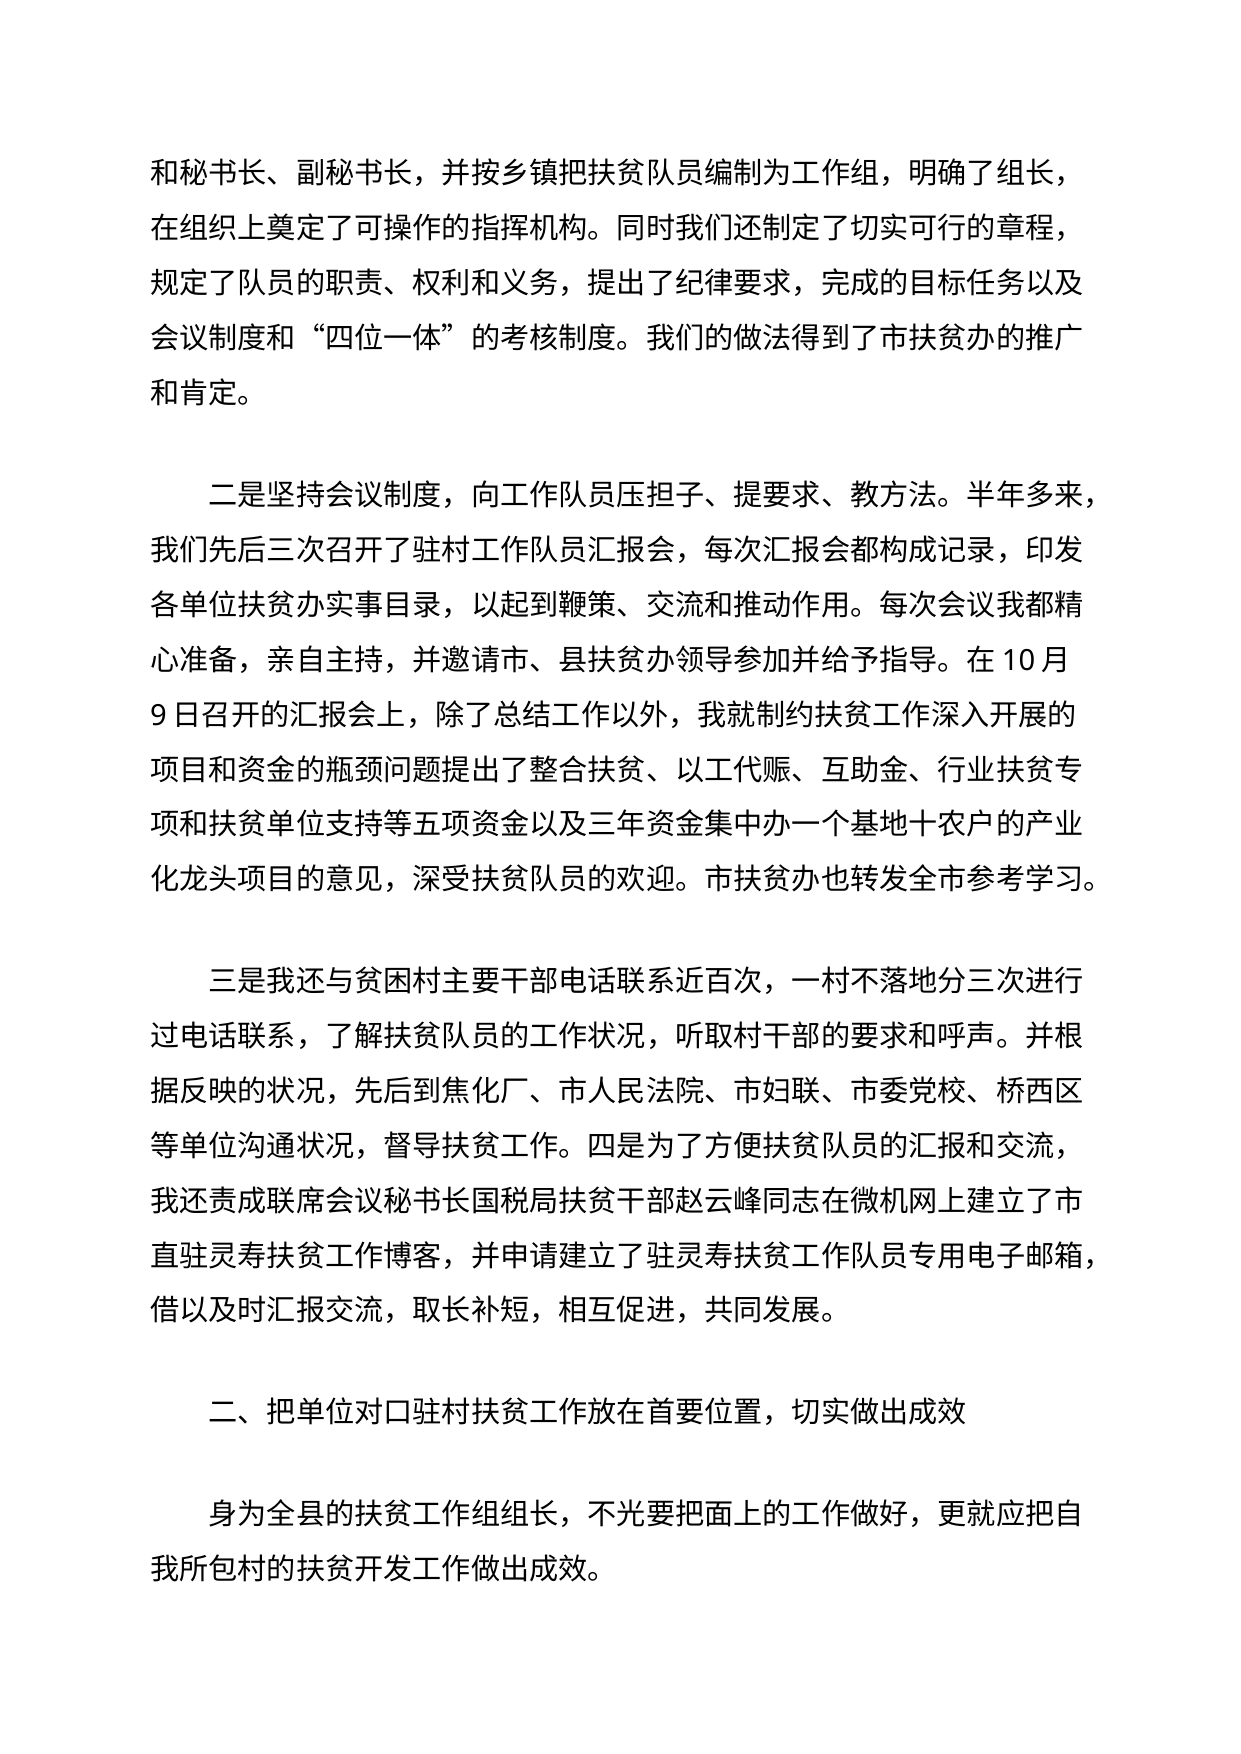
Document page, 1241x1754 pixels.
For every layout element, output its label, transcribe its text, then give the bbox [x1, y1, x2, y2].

text 二是坚持会议制度，向工作队员压担子、提要求、教方法。半年多来，我们先后三次召开了驻村工作队员汇报会，每次汇报会都构成记录，印发各单位扶贫办实事目录，以起到鞭策、交流和推动作用。每次会议我都精心准备，亲自主持，并邀请市、县扶贫办领导参加并给予指导。在10月9日召开的汇报会上，除了总结工作以外，我就制约扶贫工作深入开展的项目和资金的瓶颈问题提出了整合扶贫、以工代赈、互助金、行业扶贫专项和扶贫单位支持等五项资金以及三年资金集中办一个基地十农户的产业化龙头项目的意见，深受扶贫队员的欢迎。市扶贫办也转发全市参考学习。 [150, 471, 1090, 898]
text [150, 150, 1090, 412]
text 三是我还与贫困村主要干部电话联系近百次，一村不落地分三次进行过电话联系，了解扶贫队员的工作状况，听取村干部的要求和呼声。并根据反映的状况，先后到焦化厂、市人民法院、市妇联、市委党校、桥西区等单位沟通状况，督导扶贫工作。四是为了方便扶贫队员的汇报和交流，我还责成联席会议秘书长国税局扶贫干部赵云峰同志在微机网上建立了市直驻灵寿扶贫工作博客，并申请建立了驻灵寿扶贫工作队员专用电子邮箱，借以及时汇报交流，取长补短，相互促进，共同发展。 [150, 958, 1090, 1329]
text 二、把单位对口驻村扶贫工作放在首要位置，切实做出成效 [150, 1389, 1090, 1431]
text 身为全县的扶贫工作组组长，不光要把面上的工作做好，更就应把自我所包村的扶贫开发工作做出成效。 [150, 1491, 1090, 1588]
